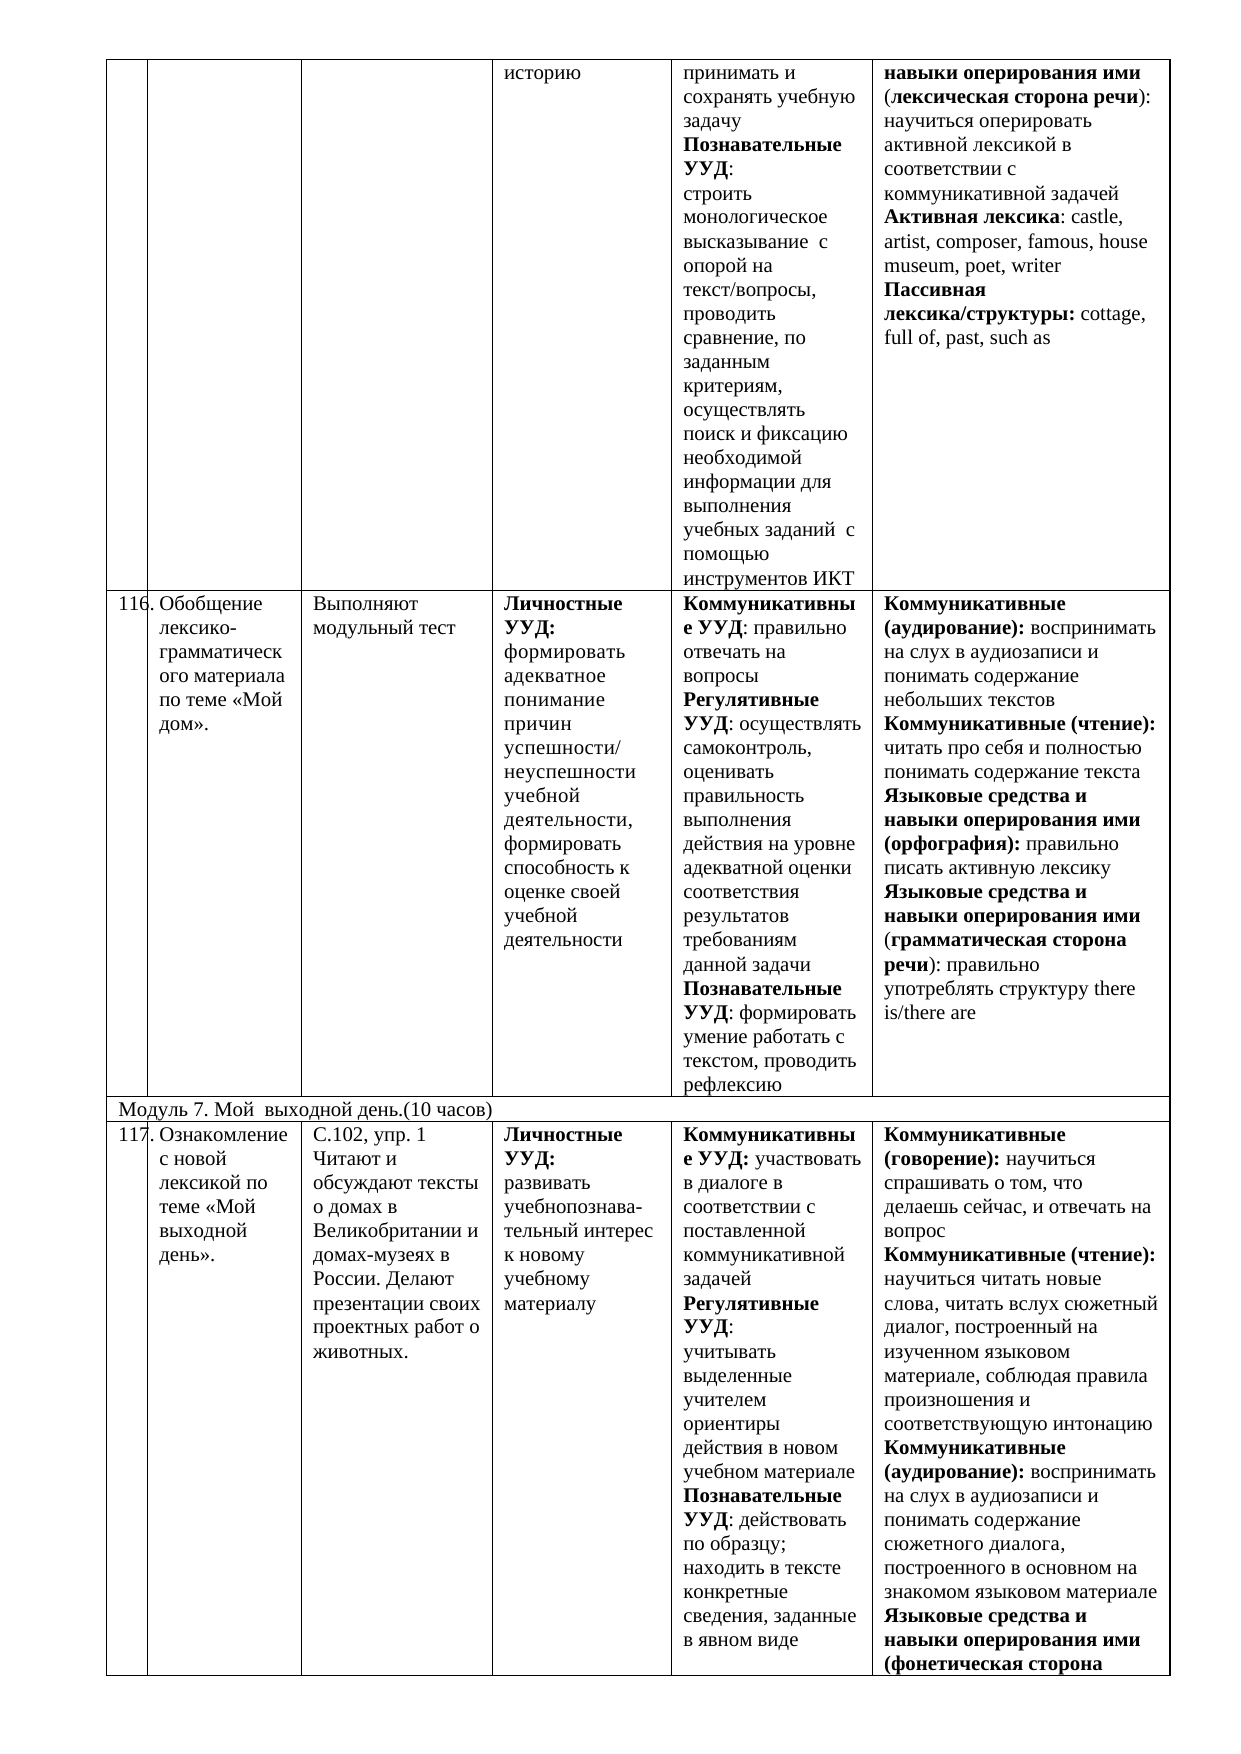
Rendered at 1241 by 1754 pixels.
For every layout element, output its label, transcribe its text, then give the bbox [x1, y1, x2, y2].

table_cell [873, 1122, 1169, 1675]
table_cell [107, 591, 147, 1096]
table_cell Коммуникативные УУД: правильно отвечать на вопросы Регулятивные УУД: осуществлять самоконтроль, оценивать правильность выполнения действия на уровне адекватной оценки соответствия результатов требованиям данной задачи Познавательные УУД: формировать умение работать с текстом, проводить рефлексию [672, 591, 872, 1096]
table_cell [672, 60, 872, 589]
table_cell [493, 1122, 671, 1675]
table_cell [107, 60, 147, 589]
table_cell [148, 60, 301, 589]
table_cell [148, 1122, 301, 1675]
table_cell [672, 1122, 872, 1675]
table_cell Коммуникативные (аудирование): воспринимать на слух в аудиозаписи и понимать содержание небольших текстов Коммуникативные (чтение): читать про себя и полностью понимать содержание текста Языковые средства и навыки оперирования ими (орфография): правильно писать активную лексику Языковые средства и навыки оперирования ими (грамматическая сторона речи): правильно употреблять структуру there is/there are [873, 591, 1169, 1096]
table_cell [493, 60, 671, 589]
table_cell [302, 60, 492, 589]
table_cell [302, 1122, 492, 1675]
table_cell Выполняют модульный тест [302, 591, 492, 1096]
table_cell Личностные УУД: формировать адекватное понимание причин успешности/ неуспешности учебной деятельности, формировать способность к оценке своей учебной деятельности [493, 591, 671, 1096]
table_cell [107, 1122, 147, 1675]
table_cell Модуль 7. Мой выходной день.(10 часов) [107, 1097, 1169, 1121]
table_cell Обобщение лексико-грамматического материала по теме «Мой дом». [148, 591, 301, 1096]
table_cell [873, 60, 1169, 589]
